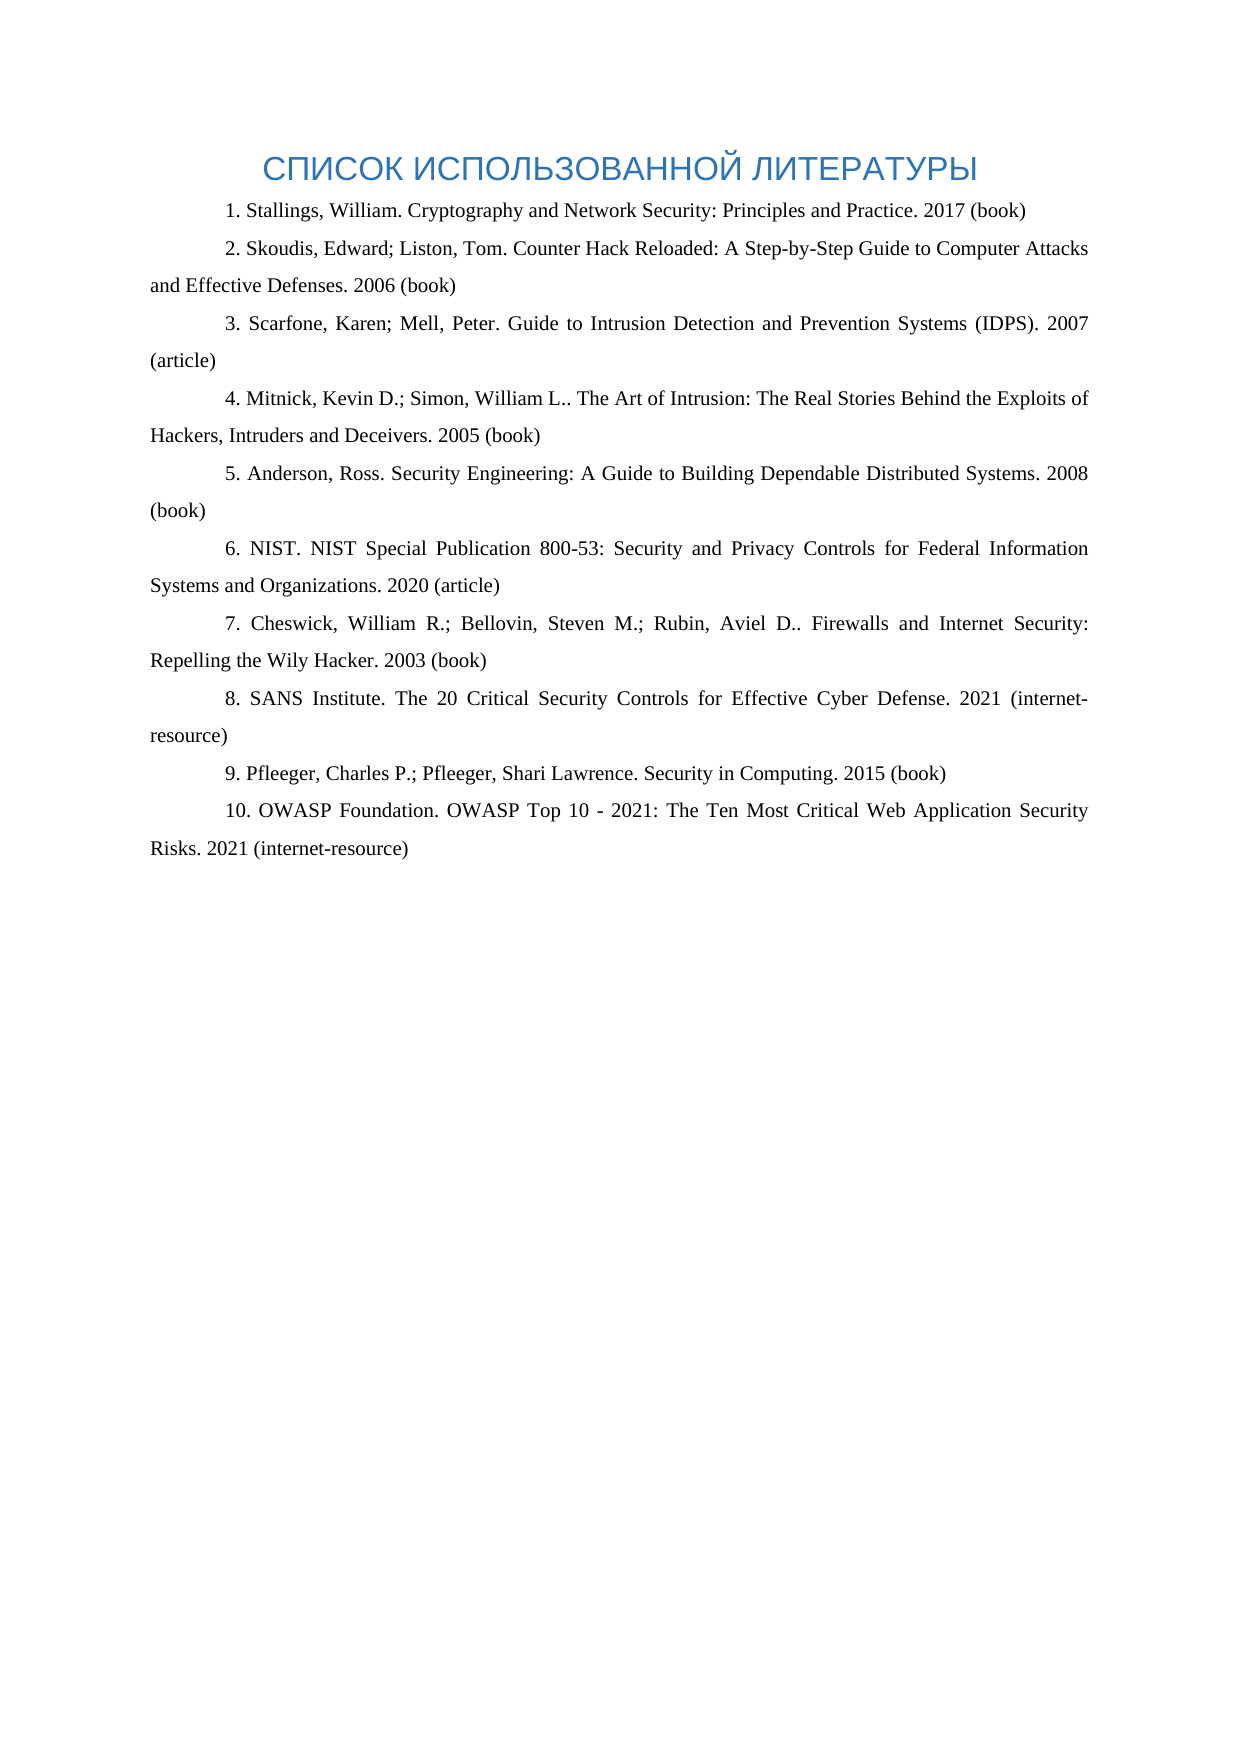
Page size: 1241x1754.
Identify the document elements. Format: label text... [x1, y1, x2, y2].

text 1. Stallings, William. Cryptography and Network Security: Principles and Practice. 2017 (book) [150, 187, 1090, 225]
text 9. Pfleeger, Charles P.; Pfleeger, Shari Lawrence. Security in Computing. 2015 (book) [150, 750, 1090, 787]
text 10. OWASP Foundation. OWASP Top 10 - 2021: The Ten Most Critical Web Application Security Risks. 2021 (internet-resource) [150, 787, 1090, 862]
subtitle СПИСОК ИСПОЛЬЗОВАННОЙ ЛИТЕРАТУРЫ [150, 150, 1090, 187]
text 8. SANS Institute. The 20 Critical Security Controls for Effective Cyber Defense. 2021 (internet-resource) [150, 675, 1090, 750]
text 6. NIST. NIST Special Publication 800-53: Security and Privacy Controls for Federal Information Systems and Organizations. 2020 (article) [150, 525, 1090, 600]
text 2. Skoudis, Edward; Liston, Tom. Counter Hack Reloaded: A Step-by-Step Guide to Computer Attacks and Effective Defenses. 2006 (book) [150, 225, 1090, 300]
text 5. Anderson, Ross. Security Engineering: A Guide to Building Dependable Distributed Systems. 2008 (book) [150, 450, 1090, 525]
text 4. Mitnick, Kevin D.; Simon, William L.. The Art of Intrusion: The Real Stories Behind the Exploits of Hackers, Intruders and Deceivers. 2005 (book) [150, 375, 1090, 450]
text 7. Cheswick, William R.; Bellovin, Steven M.; Rubin, Aviel D.. Firewalls and Internet Security: Repelling the Wily Hacker. 2003 (book) [150, 600, 1090, 675]
text 3. Scarfone, Karen; Mell, Peter. Guide to Intrusion Detection and Prevention Systems (IDPS). 2007 (article) [150, 300, 1090, 375]
